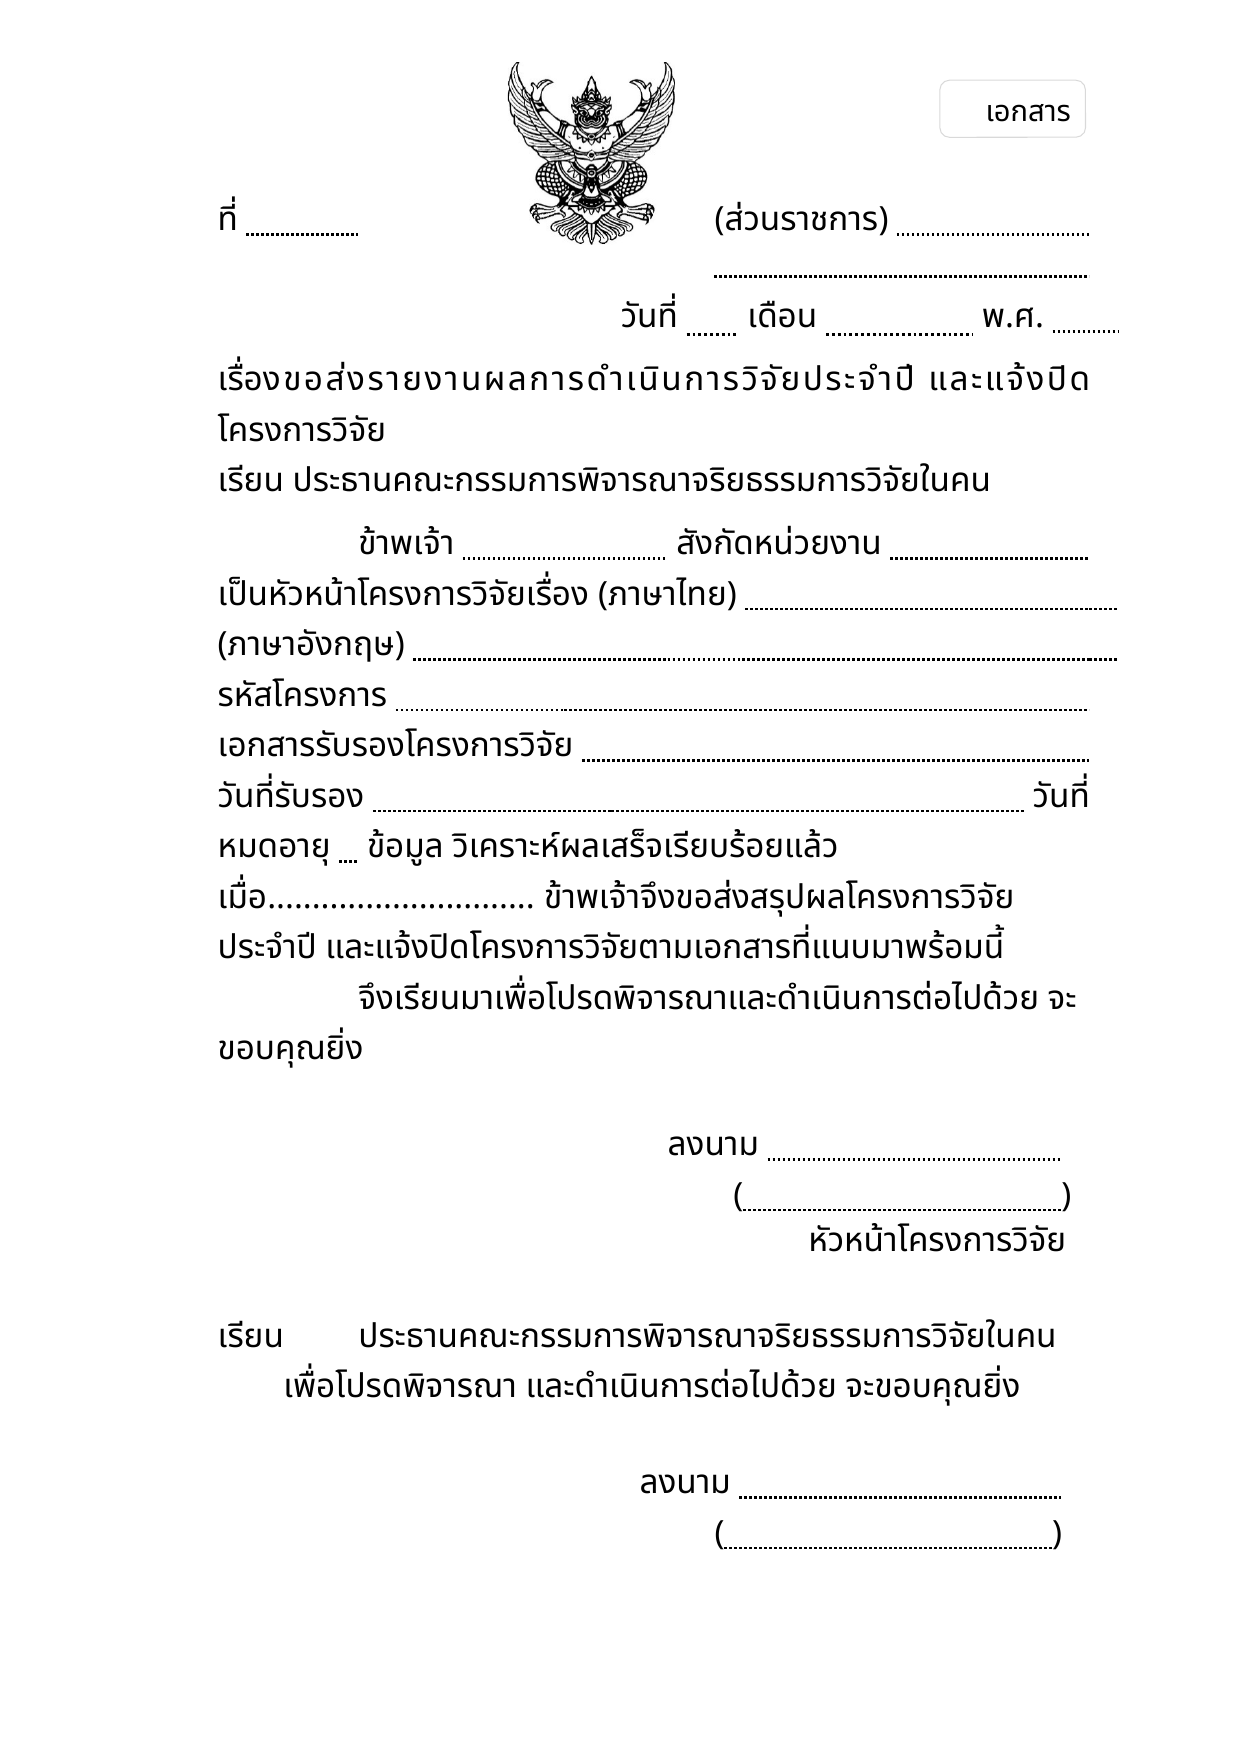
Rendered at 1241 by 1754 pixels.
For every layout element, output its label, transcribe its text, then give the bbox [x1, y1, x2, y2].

text เรียน ประธานคณะกรรมการพิจารณาจริยธรรมการวิจัยในคน [217, 1312, 1090, 1362]
text ลงนาม [217, 1458, 1090, 1508]
text เรียน ประธานคณะกรรมการพิจารณาจริยธรรมการวิจัยในคน [217, 456, 1090, 507]
text วันที่ เดือน พ.ศ. [217, 292, 1090, 343]
text ( ) [217, 1171, 1090, 1216]
text เป็นหัวหน้าโครงการวิจัยเรื่อง (ภาษาไทย) [217, 569, 1090, 620]
text ( ) [217, 1508, 1090, 1554]
text ที่ (ส่วนราชการ) [217, 195, 1090, 246]
picture [507, 62, 675, 245]
text เรื่อง ขอส่งรายงานผลการดำเนินการวิจัยประจำปี และแจ้งปิดโครงการวิจัย [217, 355, 1090, 456]
text เพื่อโปรดพิจารณา และดำเนินการต่อไปด้วย จะขอบคุณยิ่ง [217, 1362, 1090, 1413]
text (ภาษาอังกฤษ) [217, 620, 1090, 671]
text ข้าพเจ้า สังกัดหน่วยงาน [217, 519, 1090, 569]
text หัวหน้าโครงการวิจัย [217, 1216, 1090, 1266]
text วันที่รับรอง วันที่หมดอายุ ข้อมูล วิเคราะห์ผลเสร็จเรียบร้อยแล้วเมื่อ.............................. ข้าพเจ้าจึงขอส่งสรุปผลโครงการวิจัยประจำปี และแจ้งปิดโครงการวิจัยตามเอกสารที่แนบมาพร้อมนี้ [217, 772, 1090, 974]
text ลงนาม [217, 1120, 1090, 1171]
text รหัสโครงการ เอกสารรับรองโครงการวิจัย [217, 671, 1090, 772]
text จึงเรียนมาเพื่อโปรดพิจารณาและดำเนินการต่อไปด้วย จะขอบคุณยิ่ง [217, 974, 1090, 1075]
